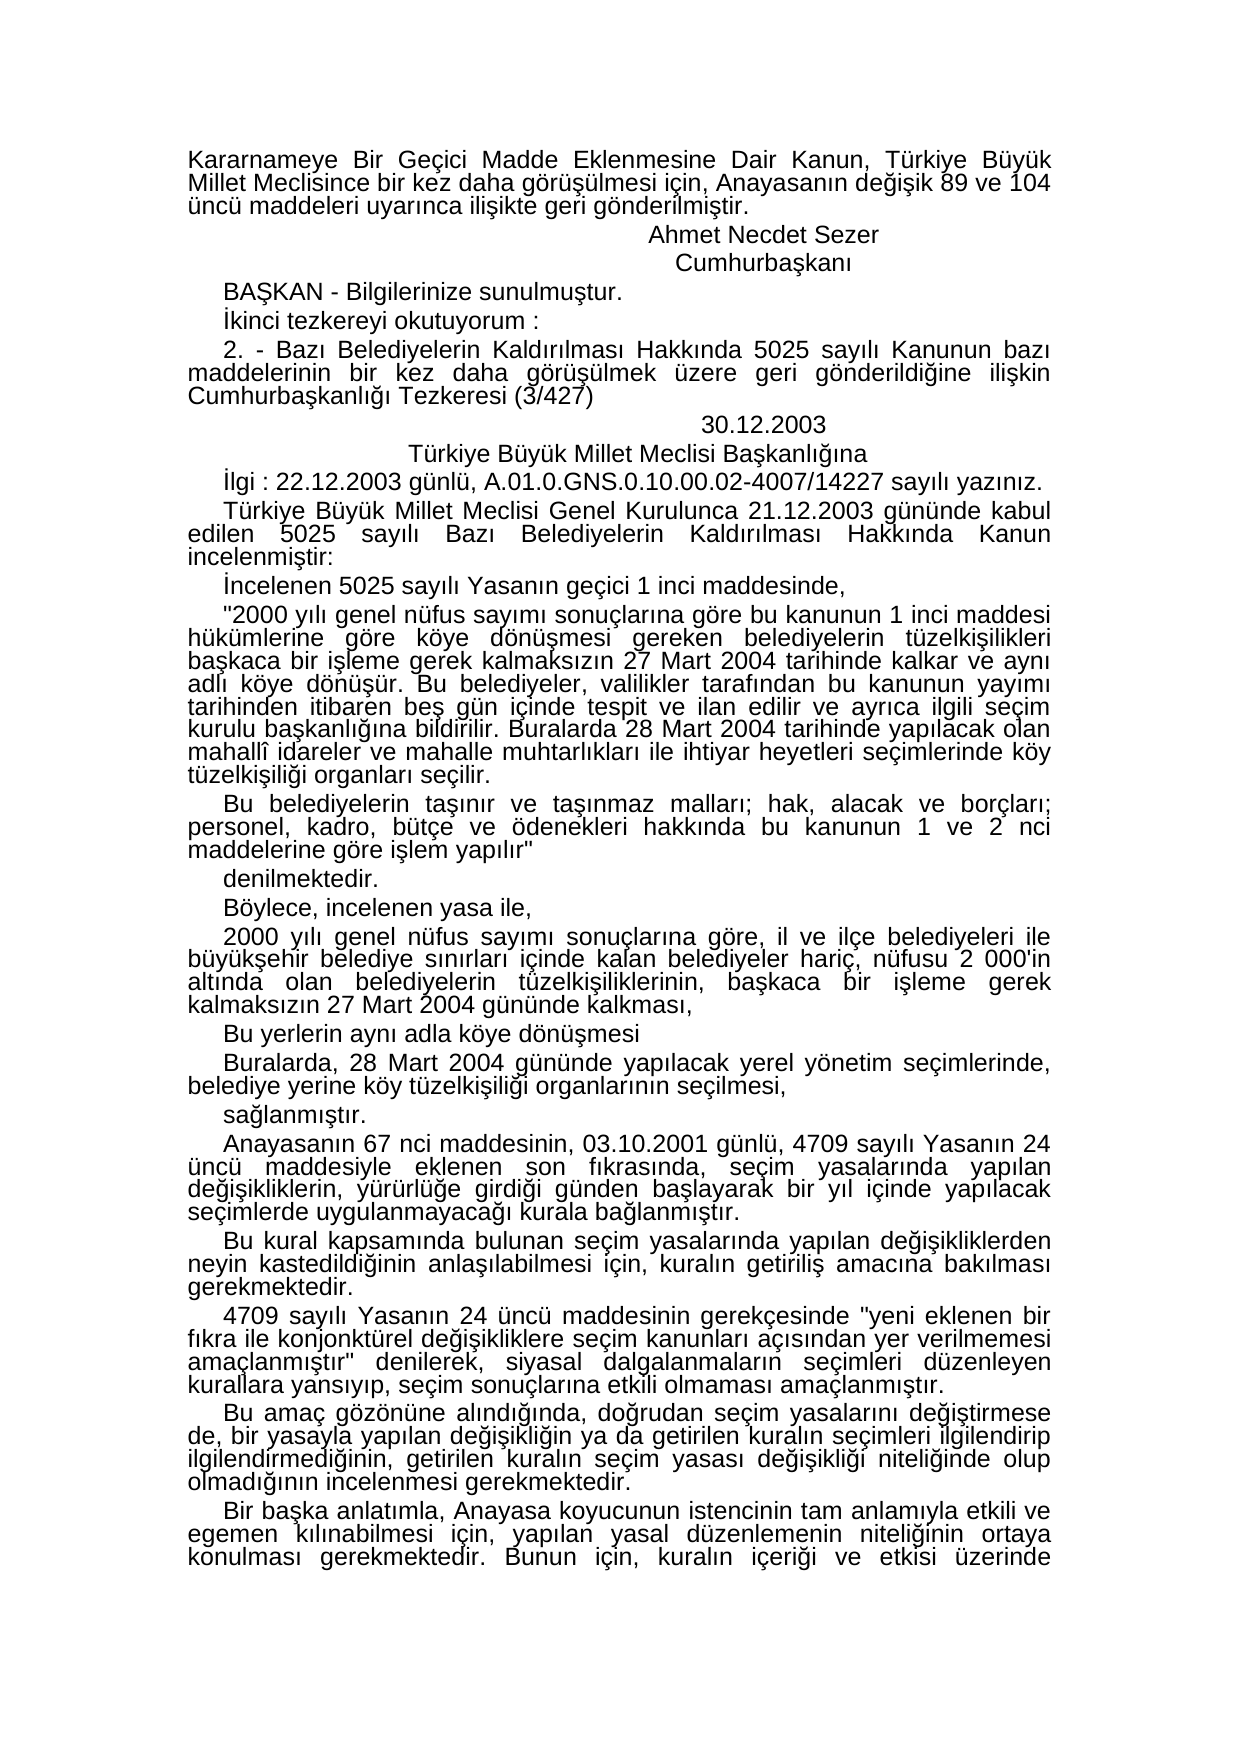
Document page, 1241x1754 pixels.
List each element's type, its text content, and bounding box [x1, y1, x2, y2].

text Türkiye Büyük Millet Meclisi Genel Kurulunca 21.12.2003 gününde kabul edilen 5025 sayılı Bazı Belediyelerin Kaldırılması Hakkında Kanun incelenmiştir: [187, 501, 1053, 570]
text İlgi : 22.12.2003 günlü, A.01.0.GNS.0.10.00.02-4007/14227 sayılı yazınız. [187, 472, 1053, 495]
text 2000 yılı genel nüfus sayımı sonuçlarına göre, il ve ilçe belediyeleri ile büyükşehir belediye sınırları içinde kalan belediyeler hariç, nüfusu 2 000'in altında olan belediyelerin tüzelkişiliklerinin, başkaca bir işleme gerek kalmaksızın 27 Mart 2004 gününde kalkması, [187, 927, 1053, 1018]
text Türkiye Büyük Millet Meclisi Başkanlığına [187, 444, 1053, 467]
text denilmektedir. [187, 869, 1053, 892]
text Bu kural kapsamında bulunan seçim yasalarında yapılan değişikliklerden neyin kastedildiğinin anlaşılabilmesi için, kuralın getiriliş amacına bakılması gerekmektedir. [187, 1231, 1053, 1300]
text BAŞKAN - Bilgilerinize sunulmuştur. [187, 282, 1053, 305]
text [187, 150, 1053, 219]
text Böylece, incelenen yasa ile, [187, 898, 1053, 921]
text Ahmet Necdet Sezer [187, 225, 1053, 248]
text "2000 yılı genel nüfus sayımı sonuçlarına göre bu kanunun 1 inci maddesi hükümlerine göre köye dönüşmesi gereken belediyelerin tüzelkişilikleri başkaca bir işleme gerek kalmaksızın 27 Mart 2004 tarihinde kalkar ve aynı adlı köye dönüşür. Bu belediyeler, valilikler tarafından bu kanunun yayımı tarihinden itibaren beş gün içinde tespit ve ilan edilir ve ayrıca ilgili seçim kurulu başkanlığına bildirilir. Buralarda 28 Mart 2004 tarihinde yapılacak olan mahallî idareler ve mahalle muhtarlıkları ile ihtiyar heyetleri seçimlerinde köy tüzelkişiliği organları seçilir. [187, 605, 1053, 788]
text İkinci tezkereyi okutuyorum : [187, 311, 1053, 334]
text sağlanmıştır. [187, 1105, 1053, 1128]
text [187, 1501, 1053, 1570]
text Bu amaç gözönüne alındığında, doğrudan seçim yasalarını değiştirmese de, bir yasayla yapılan değişikliğin ya da getirilen kuralın seçimleri ilgilendirip ilgilendirmediğinin, getirilen kuralın seçim yasası değişikliği niteliğinde olup olmadığının incelenmesi gerekmektedir. [187, 1403, 1053, 1495]
text Bu belediyelerin taşınır ve taşınmaz malları; hak, alacak ve borçları; personel, kadro, bütçe ve ödenekleri hakkında bu kanunun 1 ve 2 nci maddelerine göre işlem yapılır" [187, 794, 1053, 863]
text 4709 sayılı Yasanın 24 üncü maddesinin gerekçesinde "yeni eklenen bir fıkra ile konjonktürel değişikliklere seçim kanunları açısından yer verilmemesi amaçlanmıştır" denilerek, siyasal dalgalanmaların seçimleri düzenleyen kurallara yansıyıp, seçim sonuçlarına etkili olmaması amaçlanmıştır. [187, 1306, 1053, 1398]
text Buralarda, 28 Mart 2004 gününde yapılacak yerel yönetim seçimlerinde, belediye yerine köy tüzelkişiliği organlarının seçilmesi, [187, 1053, 1053, 1099]
text Anayasanın 67 nci maddesinin, 03.10.2001 günlü, 4709 sayılı Yasanın 24 üncü maddesiyle eklenen son fıkrasında, seçim yasalarında yapılan değişikliklerin, yürürlüğe girdiği günden başlayarak bir yıl içinde yapılacak seçimlerde uygulanmayacağı kurala bağlanmıştır. [187, 1134, 1053, 1225]
text Bu yerlerin aynı adla köye dönüşmesi [187, 1024, 1053, 1047]
text Cumhurbaşkanı [187, 253, 1053, 276]
text 30.12.2003 [187, 415, 1053, 438]
text İncelenen 5025 sayılı Yasanın geçici 1 inci maddesinde, [187, 576, 1053, 599]
text 2. - Bazı Belediyelerin Kaldırılması Hakkında 5025 sayılı Kanunun bazı maddelerinin bir kez daha görüşülmek üzere geri gönderildiğine ilişkin Cumhurbaşkanlığı Tezkeresi (3/427) [187, 340, 1053, 409]
